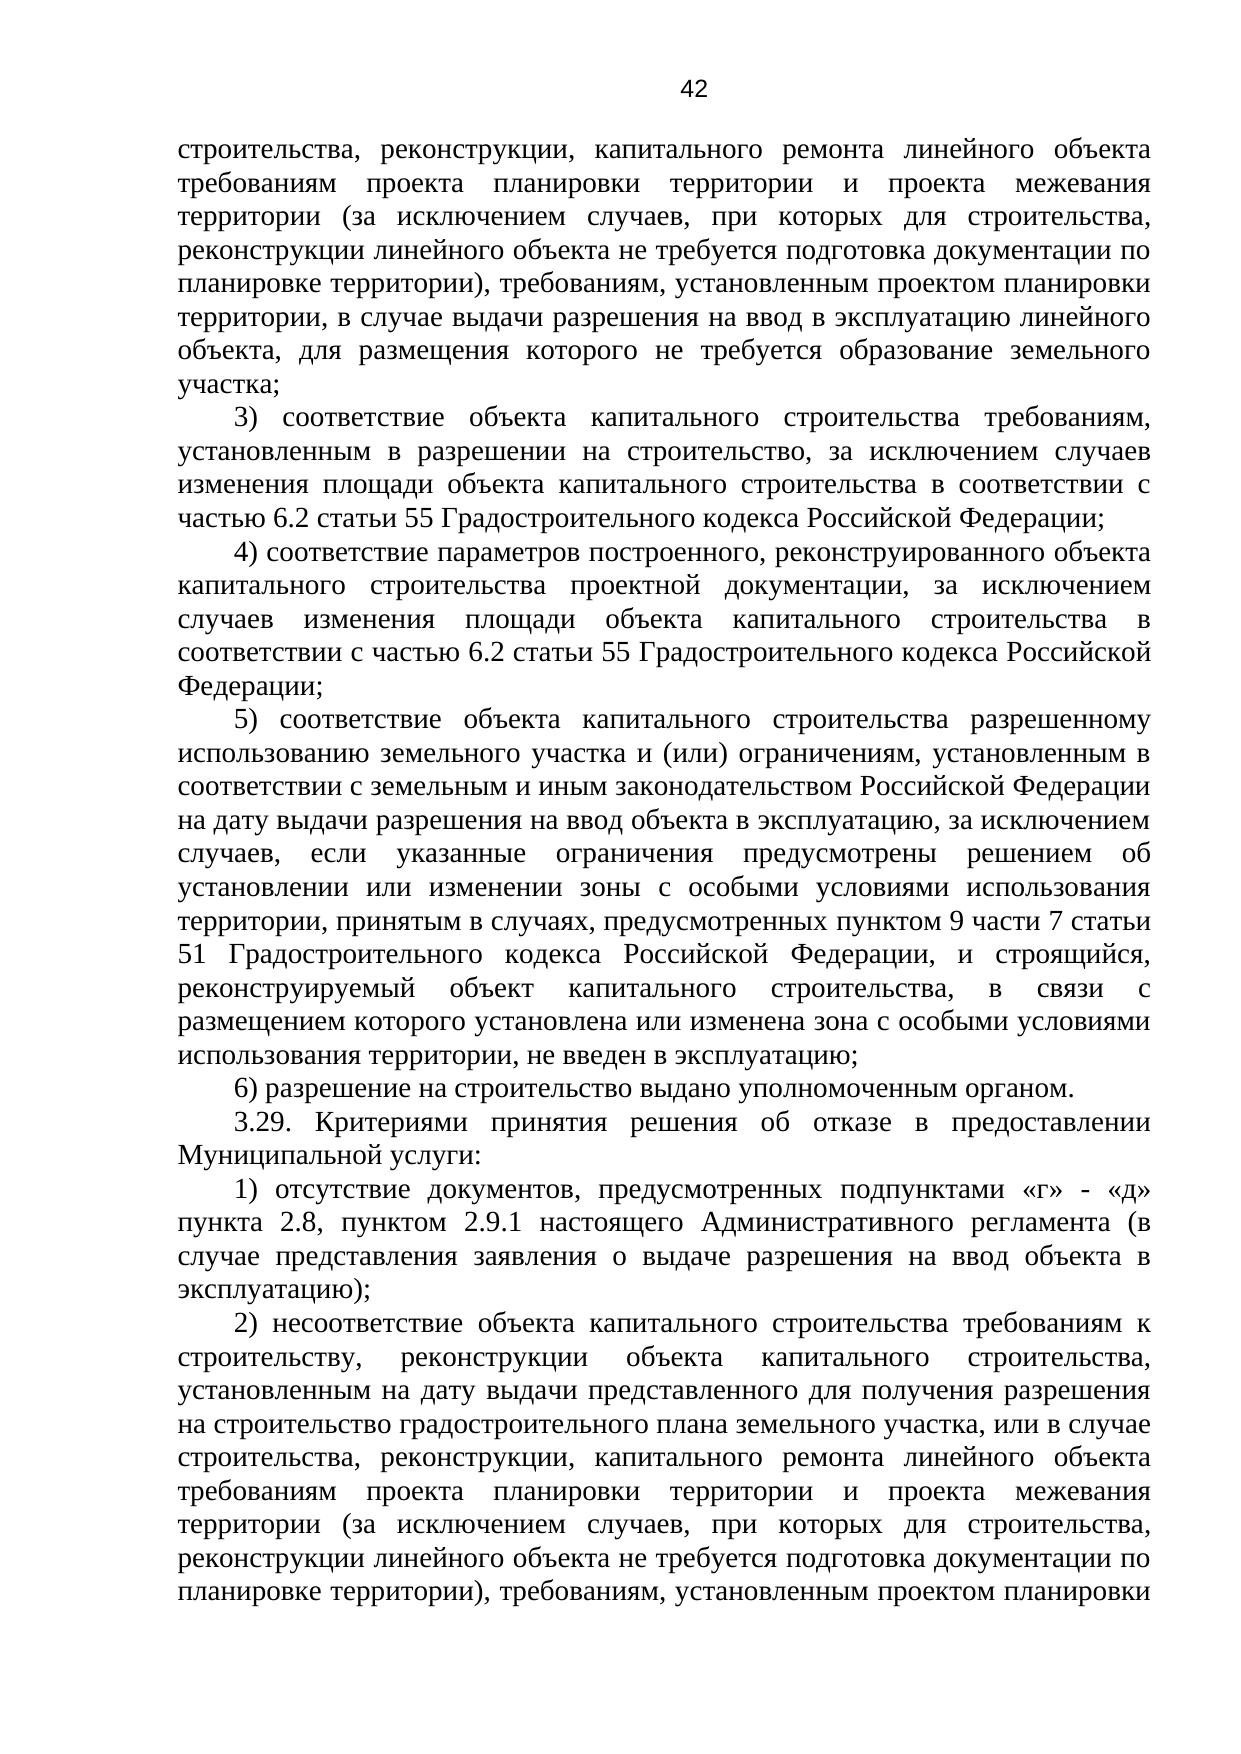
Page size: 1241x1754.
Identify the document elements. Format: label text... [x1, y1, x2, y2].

text 1) отсутствие документов, предусмотренных подпунктами «г» - «д» пункта 2.8, пунктом 2.9.1 настоящего Административного регламента (в случае представления заявления о выдаче разрешения на ввод объекта в эксплуатацию); [177, 1171, 1152, 1305]
text 6) разрешение на строительство выдано уполномоченным органом. [177, 1070, 1152, 1104]
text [177, 1305, 1152, 1607]
text 4) соответствие параметров построенного, реконструированного объекта капитального строительства проектной документации, за исключением случаев изменения площади объекта капитального строительства в соответствии с частью 6.2 статьи 55 Градостроительного кодекса Российской Федерации; [177, 534, 1152, 701]
text 3.29. Критериями принятия решения об отказе в предоставлении Муниципальной услуги: [177, 1104, 1152, 1171]
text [177, 131, 1152, 399]
text 3) соответствие объекта капитального строительства требованиям, установленным в разрешении на строительство, за исключением случаев изменения площади объекта капитального строительства в соответствии с частью 6.2 статьи 55 Градостроительного кодекса Российской Федерации; [177, 399, 1152, 534]
text 5) соответствие объекта капитального строительства разрешенному использованию земельного участка и (или) ограничениям, установленным в соответствии с земельным и иным законодательством Российской Федерации на дату выдачи разрешения на ввод объекта в эксплуатацию, за исключением случаев, если указанные ограничения предусмотрены решением об установлении или изменении зоны с особыми условиями использования территории, принятым в случаях, предусмотренных пунктом 9 части 7 статьи 51 Градостроительного кодекса Российской Федерации, и строящийся, реконструируемый объект капитального строительства, в связи с размещением которого установлена или изменена зона с особыми условиями использования территории, не введен в эксплуатацию; [177, 701, 1152, 1070]
